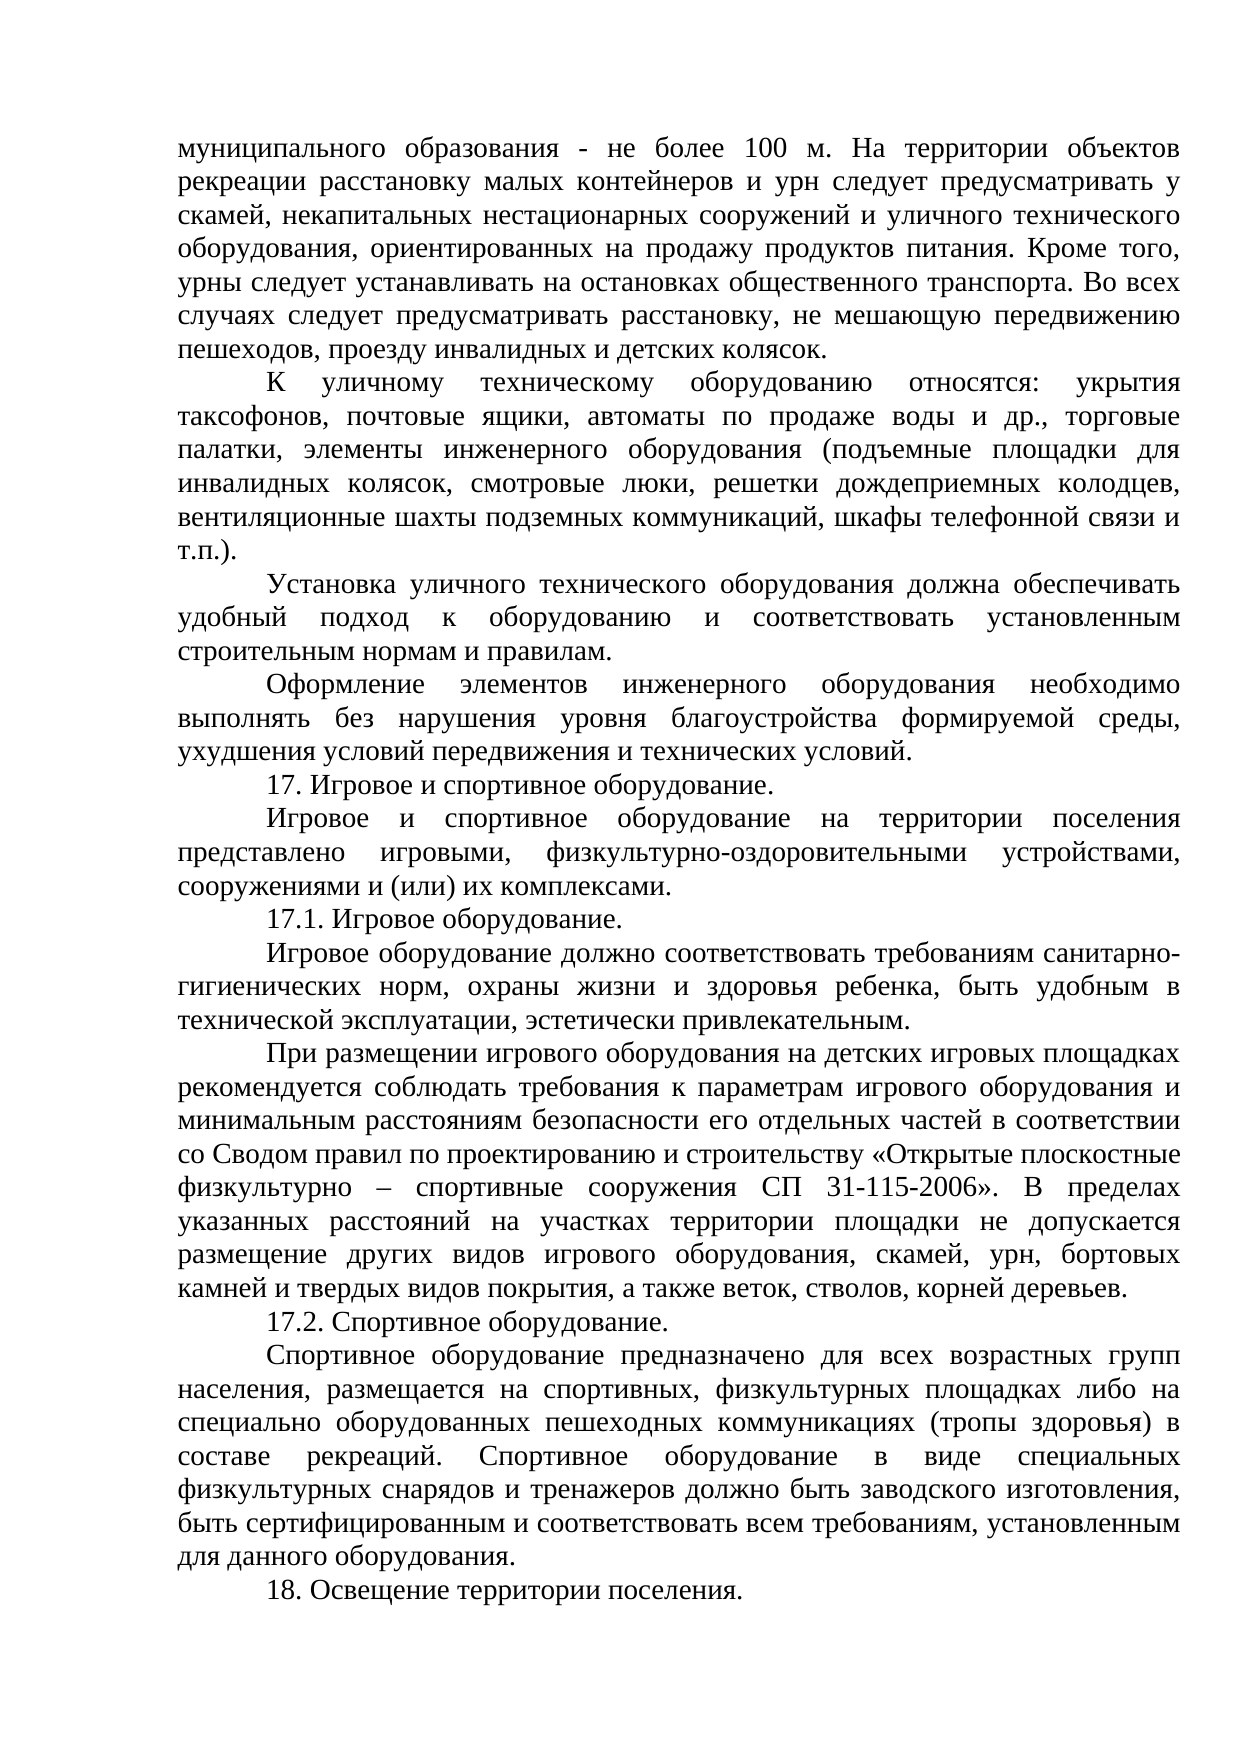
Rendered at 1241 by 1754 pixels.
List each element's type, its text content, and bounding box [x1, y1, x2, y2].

text 17.1. Игровое оборудование. [177, 901, 1181, 935]
text Установка уличного технического оборудования должна обеспечивать удобный подход к оборудованию и соответствовать установленным строительным нормам и правилам. [177, 566, 1181, 666]
text Спортивное оборудование предназначено для всех возрастных групп населения, размещается на спортивных, физкультурных площадках либо на специально оборудованных пешеходных коммуникациях (тропы здоровья) в составе рекреаций. Спортивное оборудование в виде специальных физкультурных снарядов и тренажеров должно быть заводского изготовления, быть сертифицированным и соответствовать всем требованиям, установленным для данного оборудования. [177, 1337, 1181, 1572]
text 18. Освещение территории поселения. [177, 1572, 1181, 1606]
text Игровое и спортивное оборудование на территории поселения представлено игровыми, физкультурно-оздоровительными устройствами, сооружениями и (или) их комплексами. [177, 801, 1181, 901]
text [177, 130, 1181, 364]
text К уличному техническому оборудованию относятся: укрытия таксофонов, почтовые ящики, автоматы по продаже воды и др., торговые палатки, элементы инженерного оборудования (подъемные площадки для инвалидных колясок, смотровые люки, решетки дождеприемных колодцев, вентиляционные шахты подземных коммуникаций, шкафы телефонной связи и т.п.). [177, 364, 1181, 566]
text 17.2. Спортивное оборудование. [177, 1304, 1181, 1337]
text Игровое оборудование должно соответствовать требованиям санитарно-гигиенических норм, охраны жизни и здоровья ребенка, быть удобным в технической эксплуатации, эстетически привлекательным. [177, 935, 1181, 1035]
text 17. Игровое и спортивное оборудование. [177, 767, 1181, 801]
text Оформление элементов инженерного оборудования необходимо выполнять без нарушения уровня благоустройства формируемой среды, ухудшения условий передвижения и технических условий. [177, 666, 1181, 767]
text При размещении игрового оборудования на детских игровых площадках рекомендуется соблюдать требования к параметрам игрового оборудования и минимальным расстояниям безопасности его отдельных частей в соответствии со Сводом правил по проектированию и строительству «Открытые плоскостные физкультурно – спортивные сооружения СП 31-115-2006». В пределах указанных расстояний на участках территории площадки не допускается размещение других видов игрового оборудования, скамей, урн, бортовых камней и твердых видов покрытия, а также веток, стволов, корней деревьев. [177, 1035, 1181, 1304]
